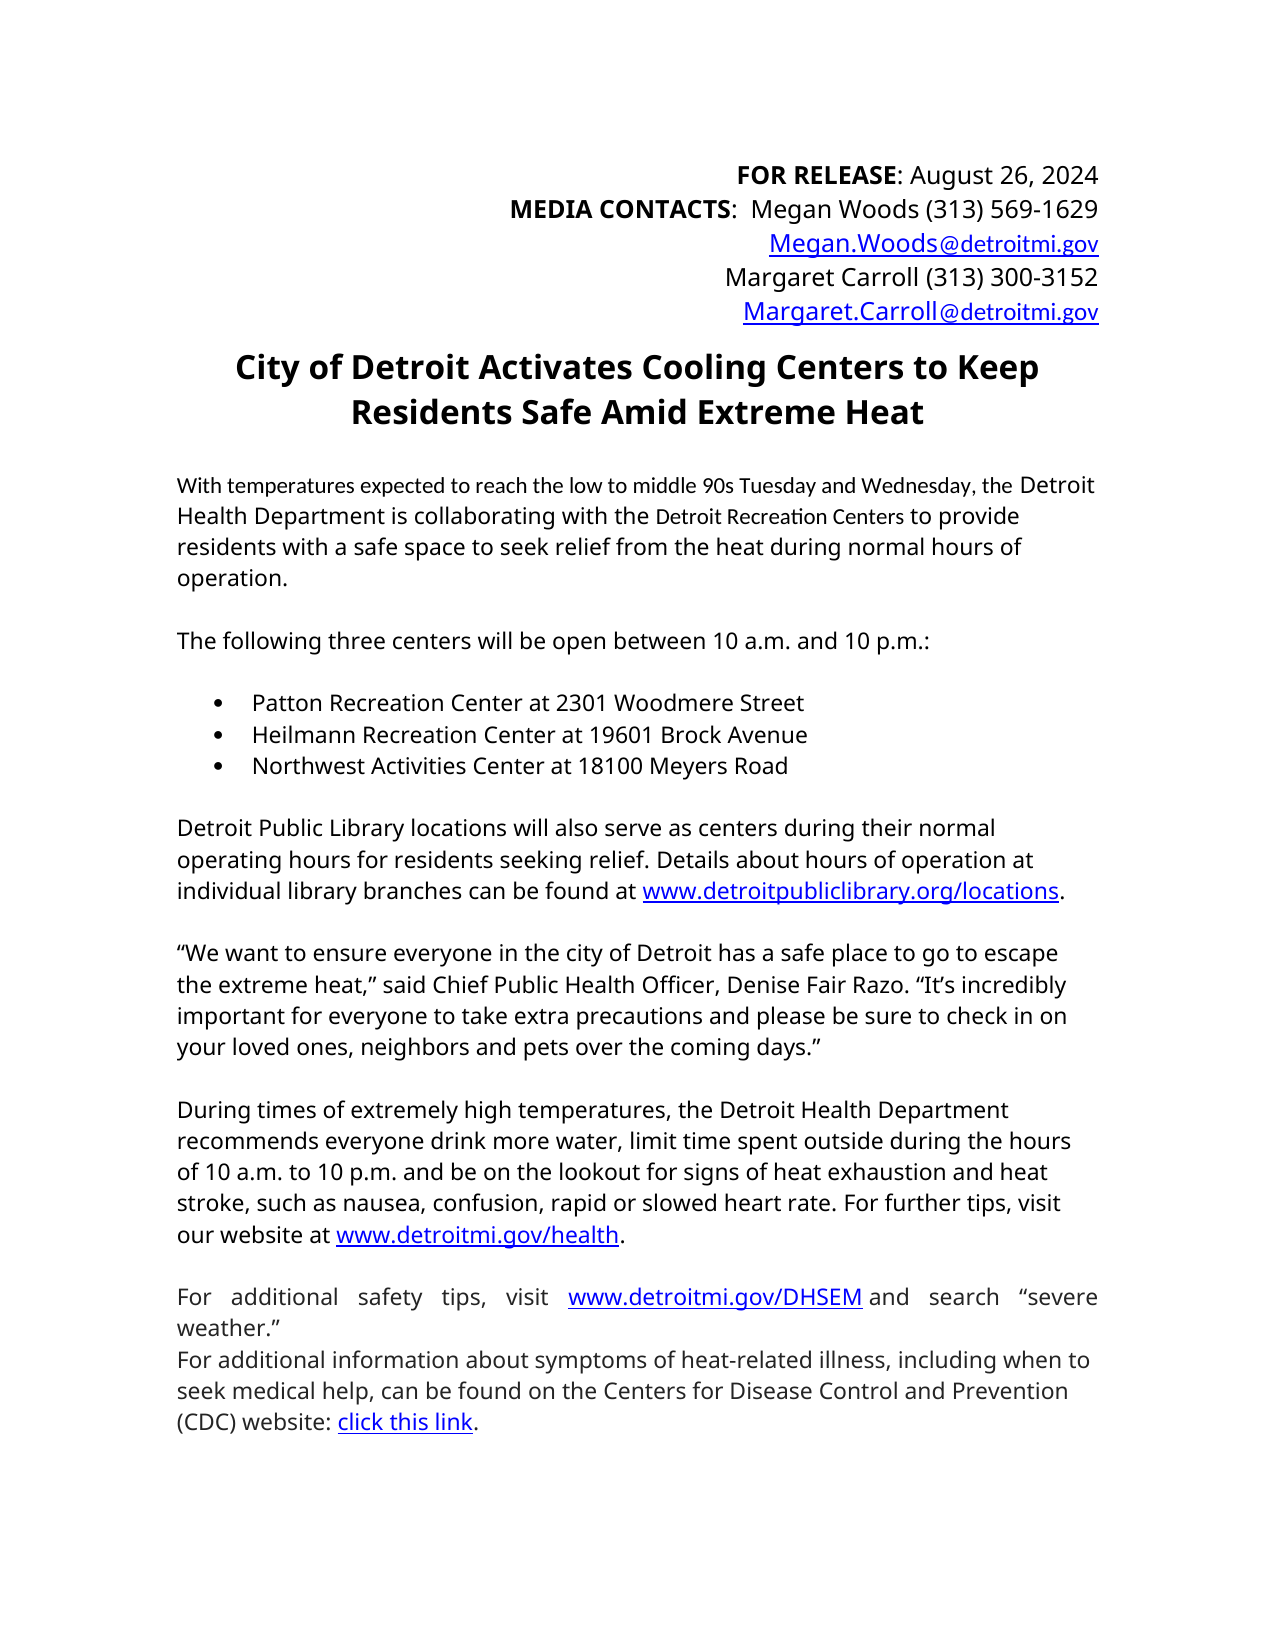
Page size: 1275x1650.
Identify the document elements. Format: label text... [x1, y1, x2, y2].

table_header FOR RELEASE: August 26, 2024 MEDIA CONTACTS: Megan Woods (313) 569-1629 Megan.Woods@detroitmi.gov Margaret Carroll (313) 300-3152 Margaret.Carroll@detroitmi.gov [169, 150, 1106, 336]
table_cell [169, 336, 1106, 1445]
